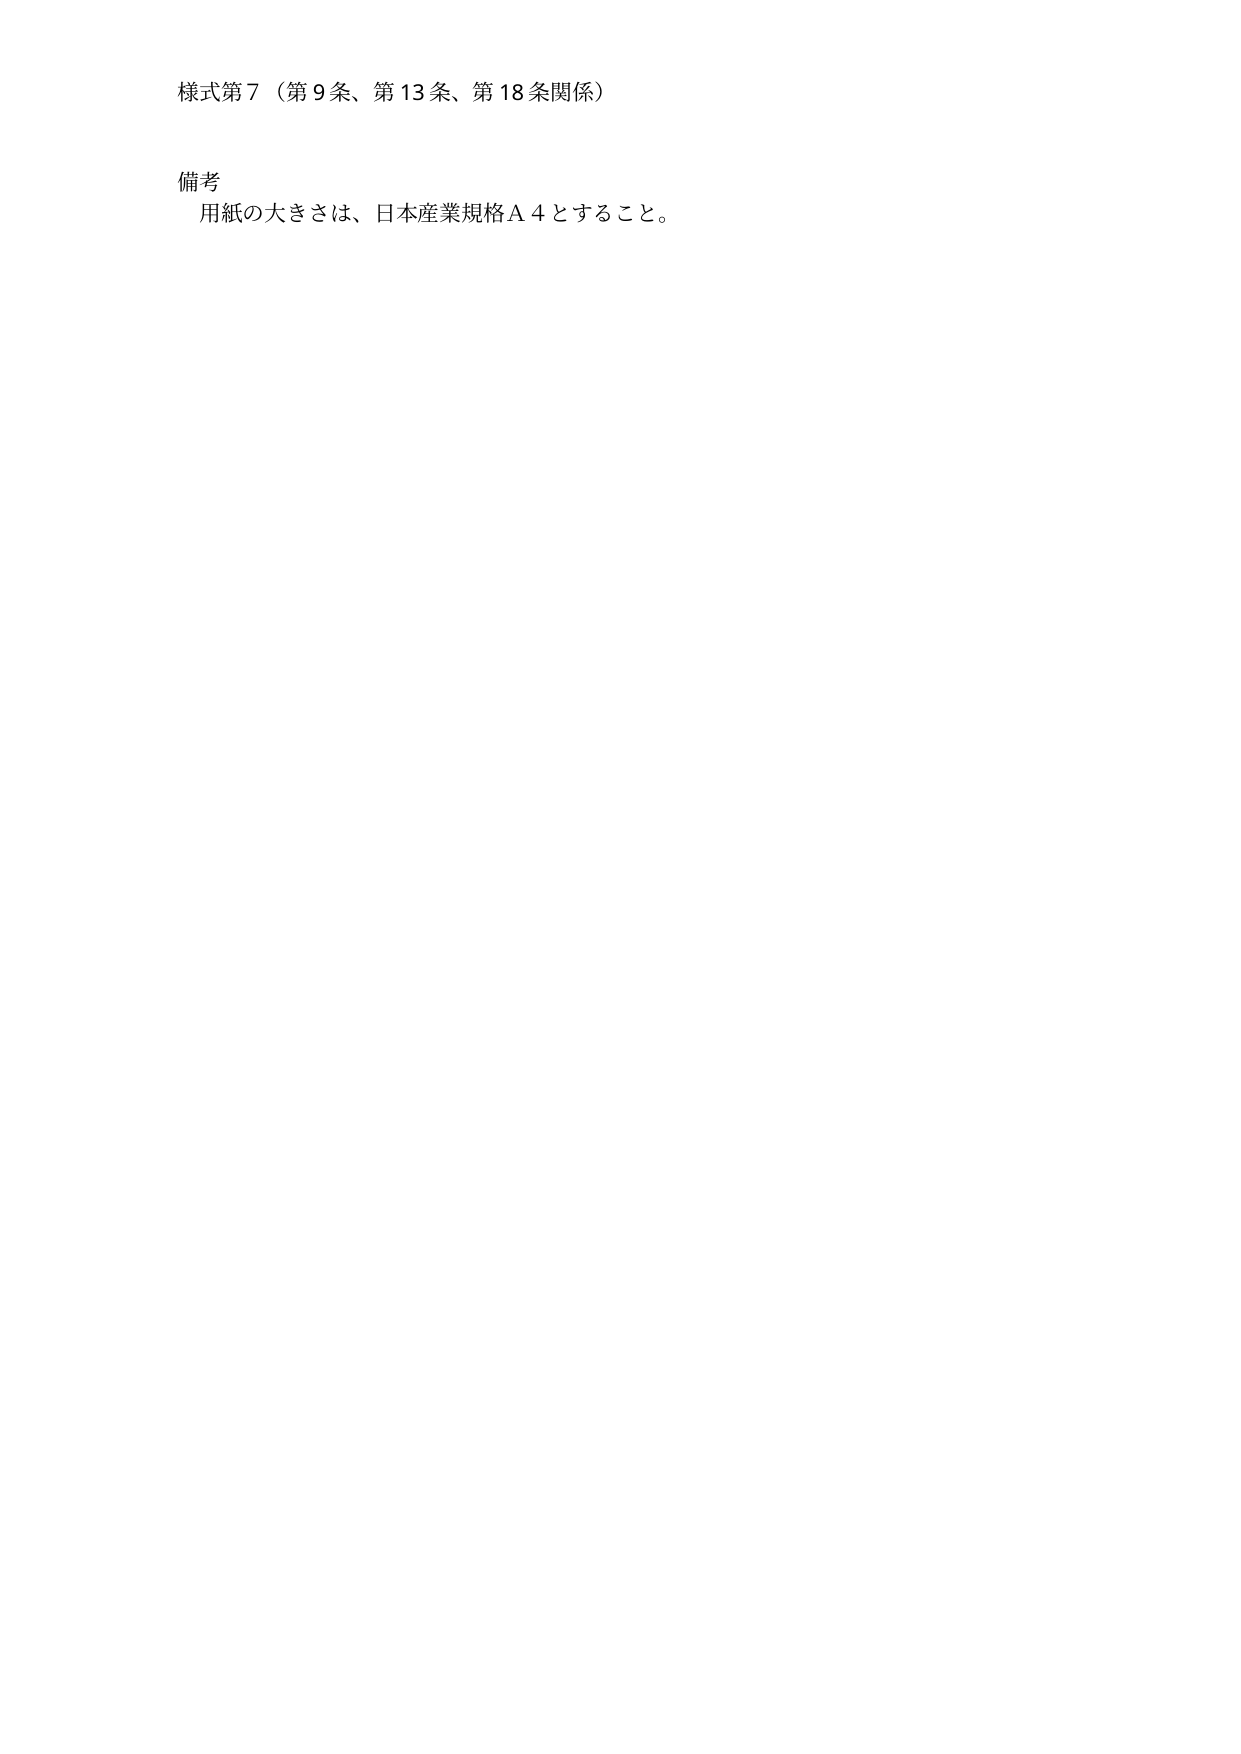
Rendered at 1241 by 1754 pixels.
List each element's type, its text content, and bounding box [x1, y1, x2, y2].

text 用紙の大きさは、日本産業規格Ａ４とすること。 [177, 197, 1063, 228]
text 備考 [177, 165, 1063, 197]
